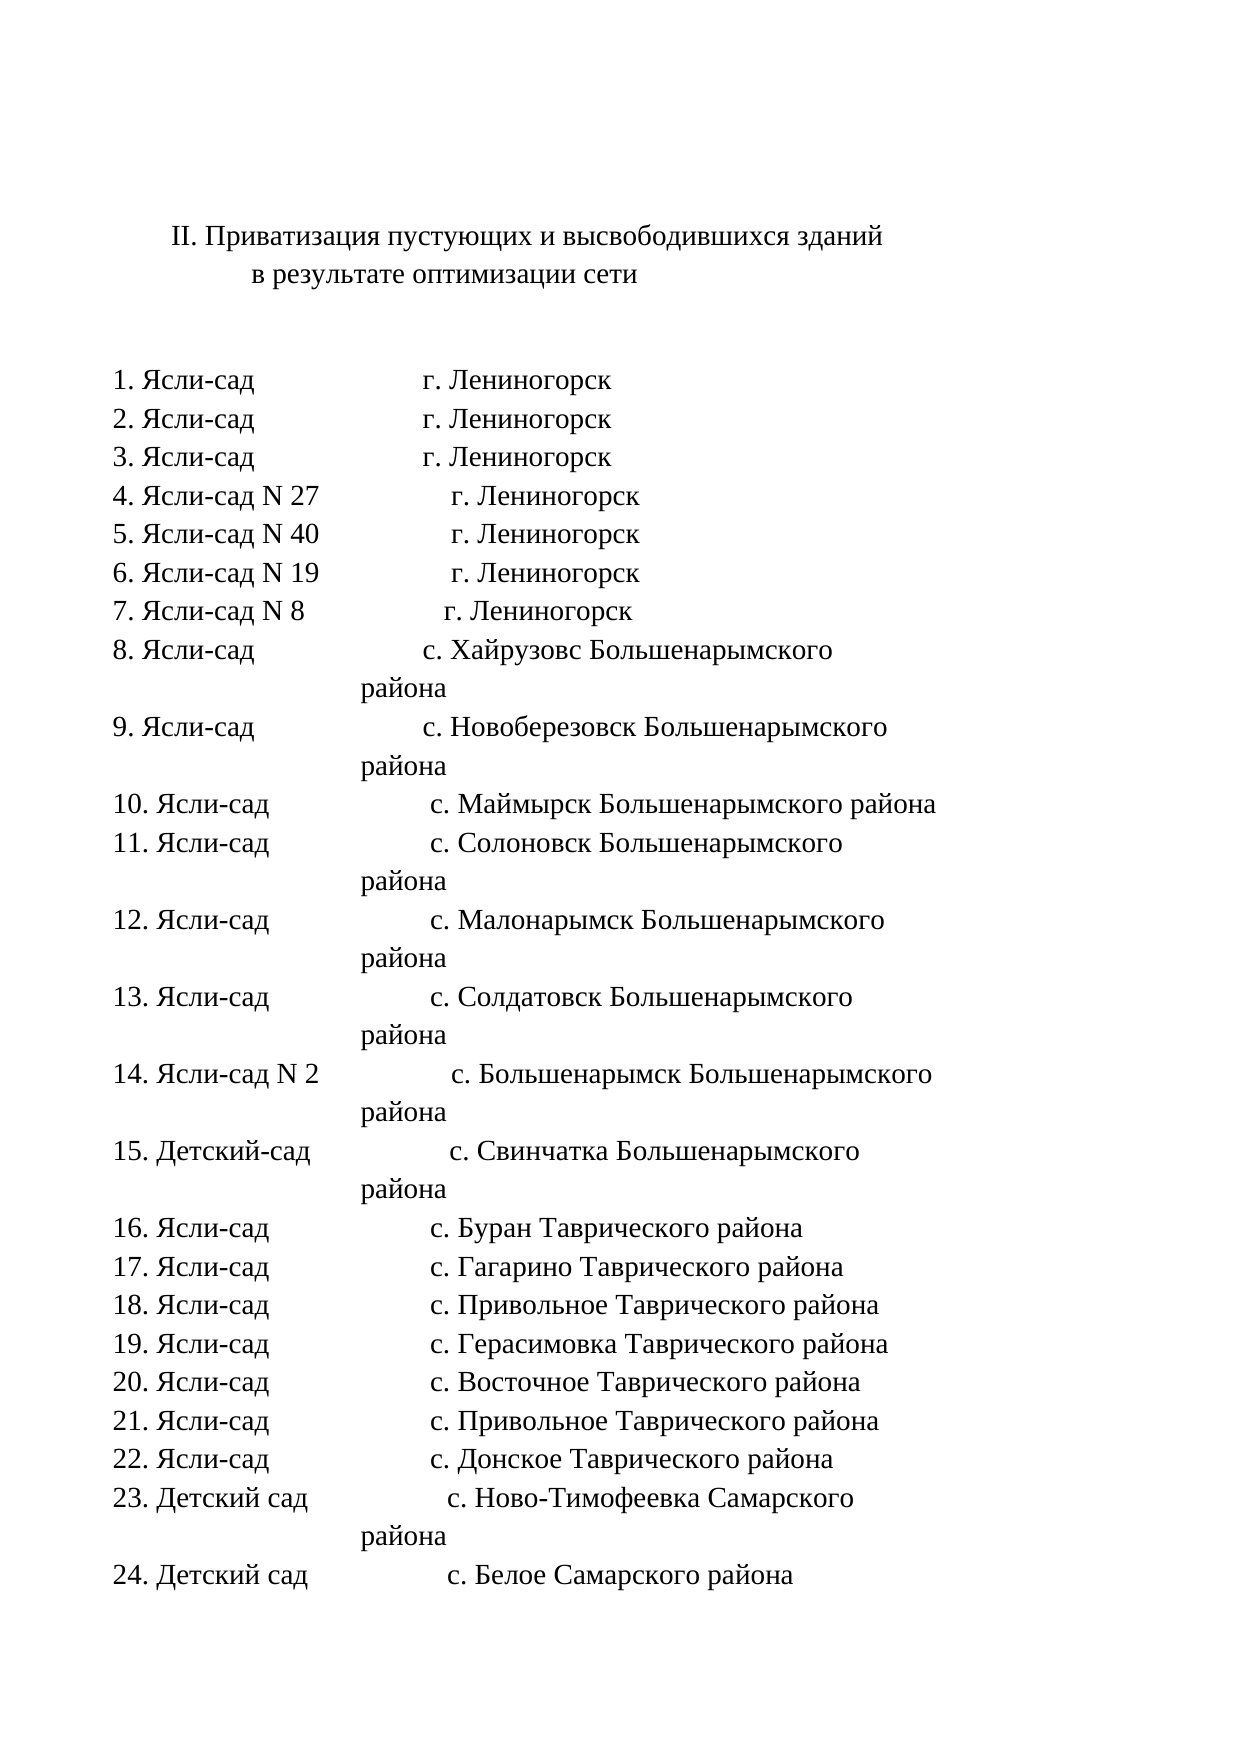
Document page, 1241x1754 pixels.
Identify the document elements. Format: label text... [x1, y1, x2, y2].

text 2. Ясли-сад г. Лениногорск [112, 401, 1128, 434]
text района [112, 671, 1128, 704]
text 12. Ясли-сад с. Малонарымск Большенарымского [112, 902, 1128, 935]
text района [112, 1518, 1128, 1552]
text 15. Детский-сад с. Свинчатка Большенарымского [112, 1133, 1128, 1167]
text 17. Ясли-сад с. Гагарино Таврического района [112, 1249, 1128, 1282]
text 16. Ясли-сад с. Буран Таврического района [112, 1210, 1128, 1244]
text 1. Ясли-сад г. Лениногорск [112, 362, 1128, 396]
text 6. Ясли-сад N 19 г. Лениногорск [112, 555, 1128, 588]
text 13. Ясли-сад с. Солдатовск Большенарымского [112, 979, 1128, 1012]
text района [112, 940, 1128, 974]
text 11. Ясли-сад с. Солоновск Большенарымского [112, 825, 1128, 858]
text 7. Ясли-сад N 8 г. Лениногорск [112, 593, 1128, 627]
text в результате оптимизации сети [112, 256, 1128, 290]
text 3. Ясли-сад г. Лениногорск [112, 439, 1128, 473]
text 19. Ясли-сад с. Герасимовка Таврического района [112, 1326, 1128, 1359]
text 9. Ясли-сад с. Новоберезовск Большенарымского [112, 709, 1128, 743]
text 8. Ясли-сад с. Хайрузовс Большенарымского [112, 632, 1128, 666]
text 22. Ясли-сад с. Донское Таврического района [112, 1441, 1128, 1475]
text 20. Ясли-сад с. Восточное Таврического района [112, 1364, 1128, 1398]
text 5. Ясли-сад N 40 г. Лениногорск [112, 516, 1128, 550]
text 10. Ясли-сад с. Маймырск Большенарымского района [112, 786, 1128, 820]
text района [112, 1017, 1128, 1051]
text 18. Ясли-сад с. Привольное Таврического района [112, 1287, 1128, 1321]
text 21. Ясли-сад с. Привольное Таврического района [112, 1403, 1128, 1436]
text района [112, 863, 1128, 897]
text 4. Ясли-сад N 27 г. Лениногорск [112, 478, 1128, 511]
text 23. Детский сад с. Ново-Тимофеевка Самарского [112, 1480, 1128, 1513]
text района [112, 748, 1128, 781]
text 24. Детский сад с. Белое Самарского района [112, 1557, 1128, 1591]
text 14. Ясли-сад N 2 с. Большенарымск Большенарымского [112, 1056, 1128, 1089]
text района [112, 1172, 1128, 1205]
text II. Приватизация пустующих и высвободившихся зданий [112, 218, 1128, 251]
text района [112, 1094, 1128, 1128]
